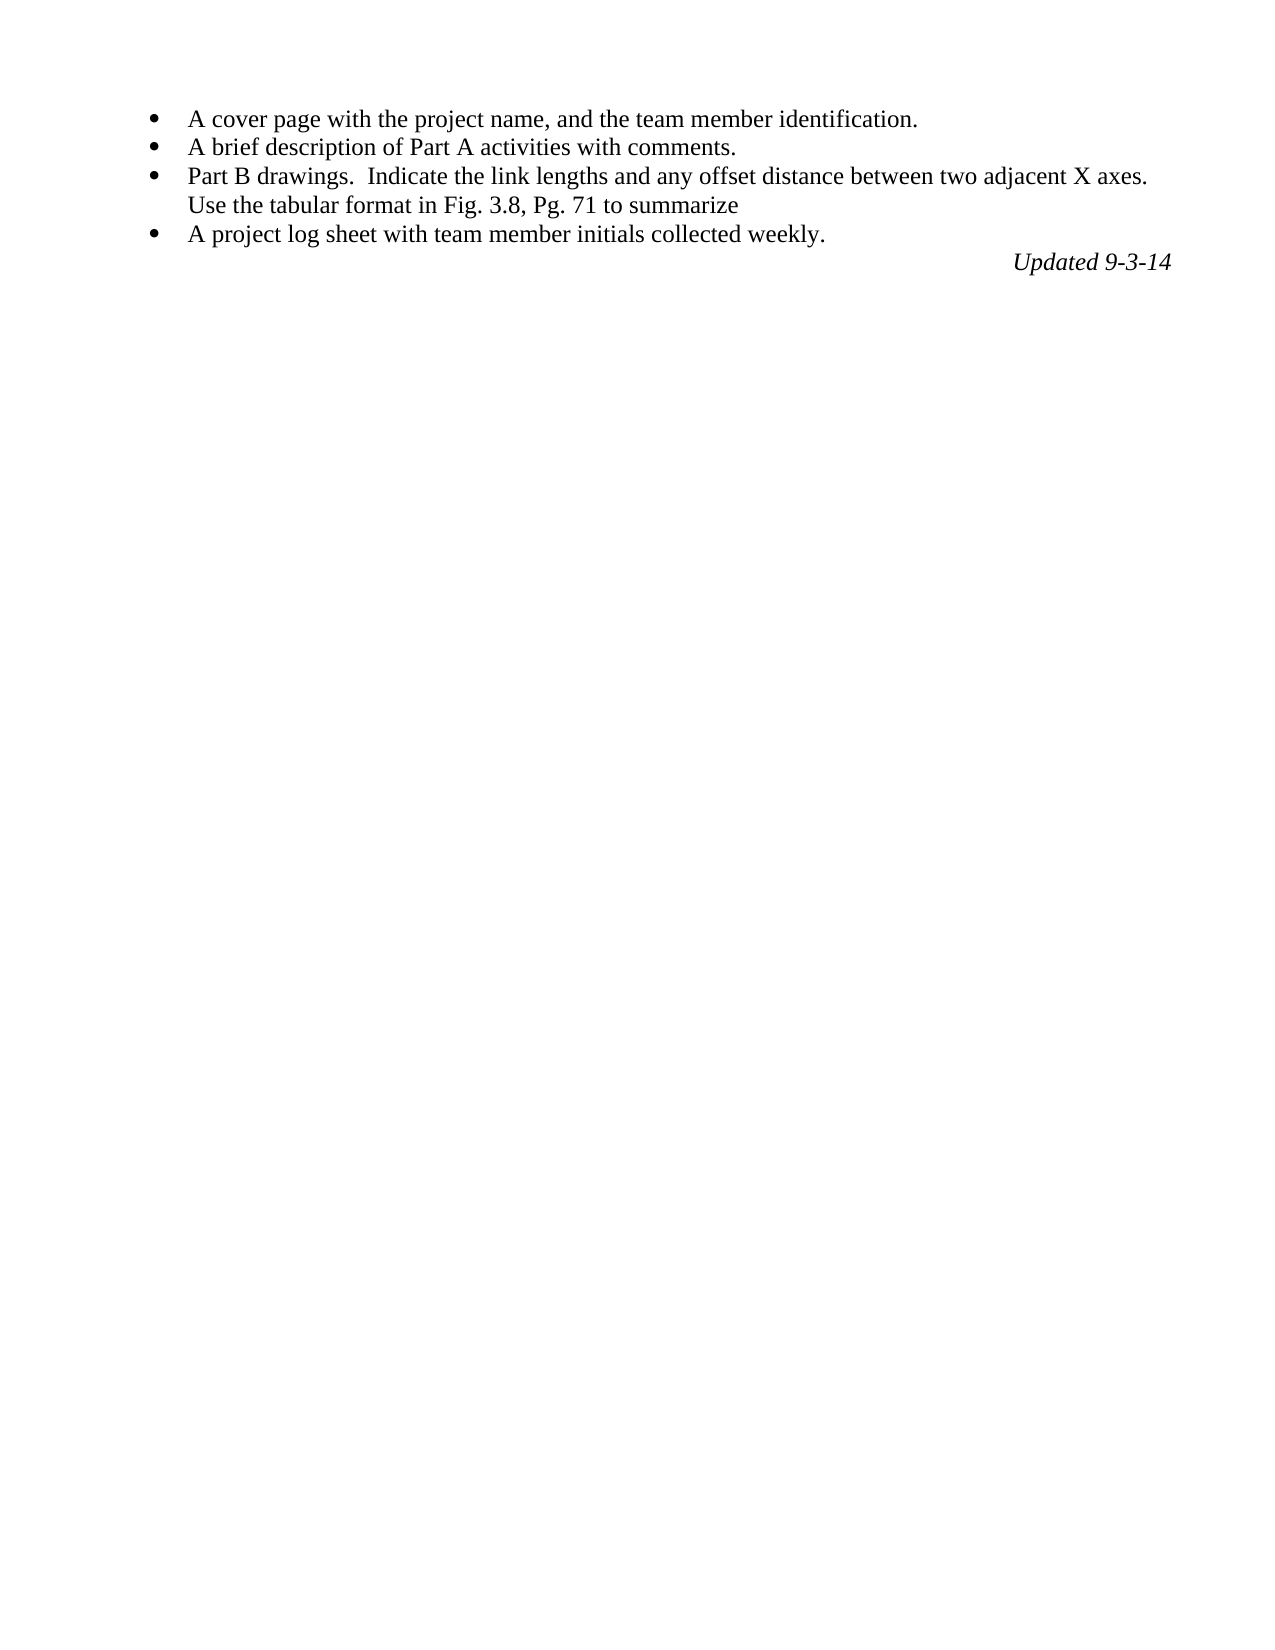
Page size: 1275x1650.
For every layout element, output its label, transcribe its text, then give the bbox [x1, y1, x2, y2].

list A brief description of Part A activities with comments. [150, 132, 1181, 161]
list A project log sheet with team member initials collected weekly. [150, 219, 1181, 247]
list Use the tabular format in Fig. 3.8, Pg. 71 to summarize [187, 190, 1181, 219]
text Updated 9-3-14 [1012, 247, 1181, 276]
list A cover page with the project name, and the team member identification. [150, 104, 1181, 132]
list Part B drawings. Indicate the link lengths and any offset distance between two adjacent X axes. [150, 161, 1181, 190]
